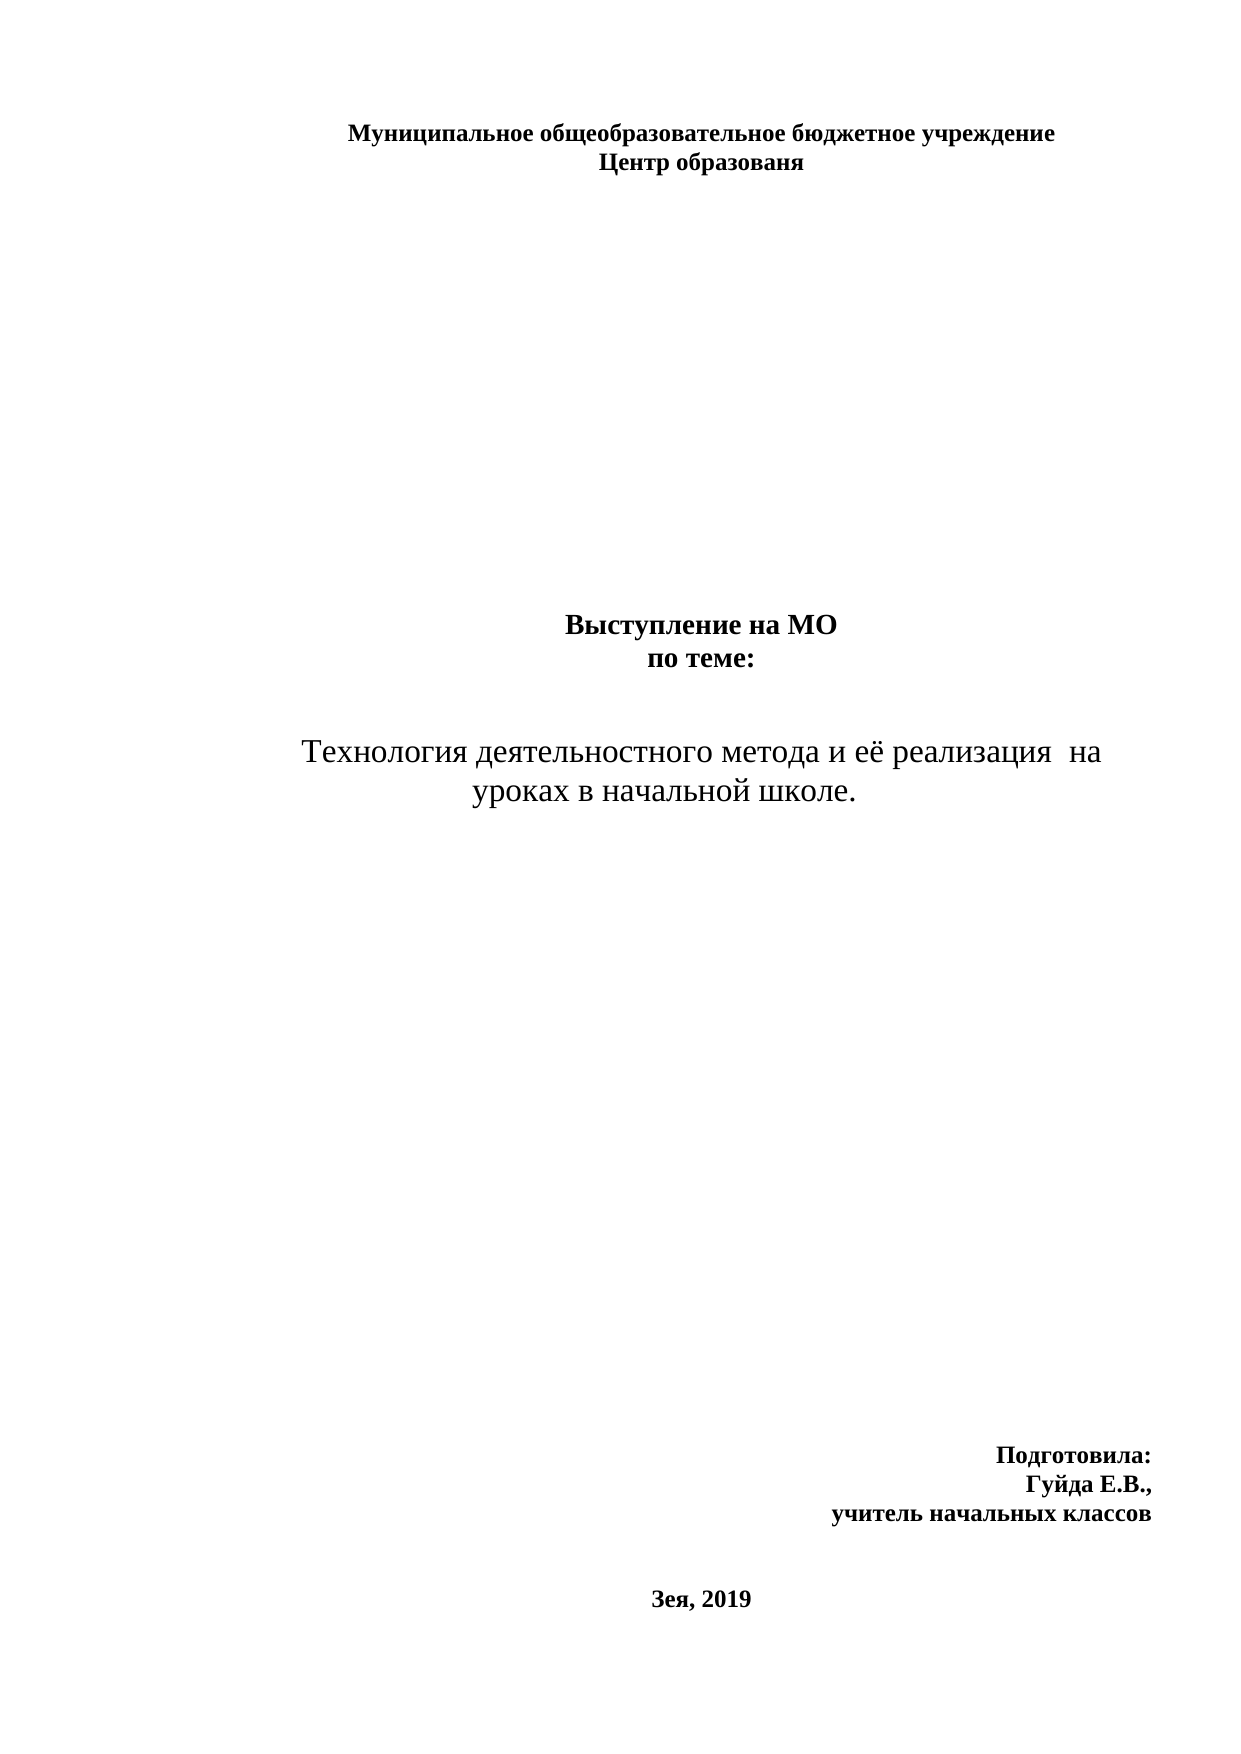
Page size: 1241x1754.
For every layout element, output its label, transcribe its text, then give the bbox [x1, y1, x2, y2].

text Подготовила: [177, 1441, 1152, 1469]
text Зея, 2019 [177, 1584, 1152, 1613]
text Выступление на МО [177, 607, 1152, 640]
text по теме: [177, 640, 1152, 674]
text Технология деятельностного метода и её реализация на уроках в начальной школе. [177, 731, 1152, 808]
text учитель начальных классов [177, 1498, 1152, 1527]
text Гуйда Е.В., [177, 1469, 1152, 1498]
text Центр образованя [177, 147, 1152, 176]
text Муниципальное общеобразовательное бюджетное учреждение [177, 118, 1152, 147]
